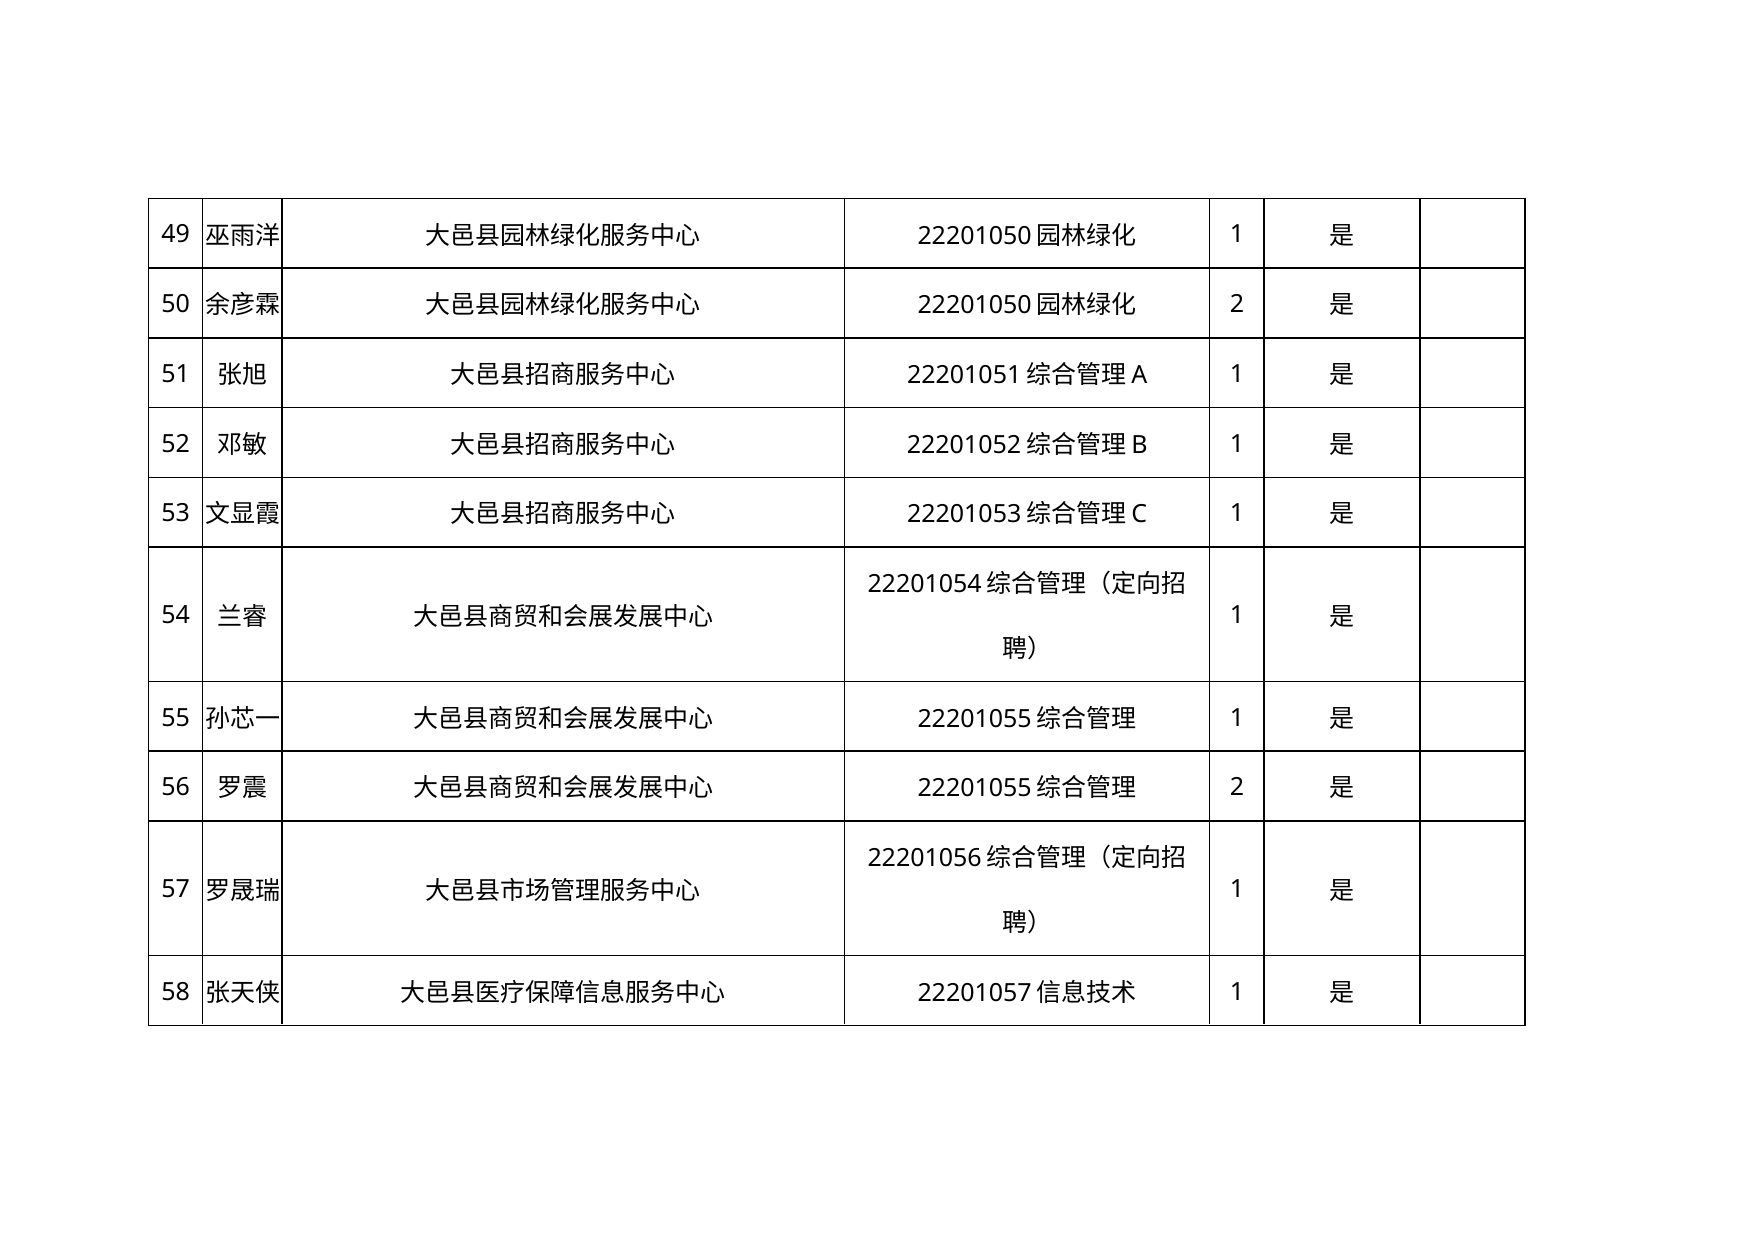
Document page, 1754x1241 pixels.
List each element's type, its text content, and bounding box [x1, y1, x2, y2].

table_cell [1421, 822, 1524, 955]
table_cell 是 [1265, 682, 1419, 750]
table_cell 1 [1210, 822, 1263, 955]
table_cell 51 [149, 339, 202, 407]
table_cell [1421, 752, 1524, 820]
table_cell 22201050园林绿化 [845, 269, 1209, 337]
table_cell [1421, 478, 1524, 546]
table_cell 邓敏 [203, 408, 281, 476]
table_cell 55 [149, 682, 202, 750]
table_cell [1421, 269, 1524, 337]
table_cell 是 [1265, 822, 1419, 955]
table_cell [1421, 339, 1524, 407]
table_cell 58 [149, 956, 202, 1024]
table_cell 大邑县招商服务中心 [283, 408, 844, 476]
table_cell [1421, 199, 1524, 267]
table_cell 22201053综合管理C [845, 478, 1209, 546]
table_cell 56 [149, 752, 202, 820]
table_cell 57 [149, 822, 202, 955]
table_cell 1 [1210, 548, 1263, 681]
table_cell 1 [1210, 408, 1263, 476]
table_cell 兰睿 [203, 548, 281, 681]
table_cell 22201052综合管理B [845, 408, 1209, 476]
table_cell 文显霞 [203, 478, 281, 546]
table_cell [1421, 682, 1524, 750]
table_cell 54 [149, 548, 202, 681]
table_cell 是 [1265, 956, 1419, 1024]
table_cell 22201050园林绿化 [845, 199, 1209, 267]
table_cell 张旭 [203, 339, 281, 407]
table_cell [1421, 548, 1524, 681]
table_cell 22201054综合管理（定向招聘） [845, 548, 1209, 681]
table_cell 53 [149, 478, 202, 546]
table_cell [1421, 956, 1524, 1024]
table_cell 22201056综合管理（定向招聘） [845, 822, 1209, 955]
table_cell 2 [1210, 752, 1263, 820]
table_cell 22201055综合管理 [845, 752, 1209, 820]
table_cell 张天侠 [203, 956, 281, 1024]
table_cell 大邑县商贸和会展发展中心 [283, 752, 844, 820]
table_cell 49 [149, 199, 202, 267]
table_cell 2 [1210, 269, 1263, 337]
table_cell 大邑县商贸和会展发展中心 [283, 548, 844, 681]
table_cell 52 [149, 408, 202, 476]
table_cell 是 [1265, 339, 1419, 407]
table_cell 大邑县医疗保障信息服务中心 [283, 956, 844, 1024]
table_cell [1421, 408, 1524, 476]
table_cell 1 [1210, 682, 1263, 750]
table_cell 罗晟瑞 [203, 822, 281, 955]
table_cell 大邑县园林绿化服务中心 [283, 199, 844, 267]
table_cell 22201055综合管理 [845, 682, 1209, 750]
table_cell 大邑县园林绿化服务中心 [283, 269, 844, 337]
table_cell 余彦霖 [203, 269, 281, 337]
table_cell 是 [1265, 408, 1419, 476]
table_cell 1 [1210, 956, 1263, 1024]
table_cell 1 [1210, 199, 1263, 267]
table_cell 22201051综合管理A [845, 339, 1209, 407]
table_cell 1 [1210, 339, 1263, 407]
table_cell 大邑县招商服务中心 [283, 339, 844, 407]
table_cell 1 [1210, 478, 1263, 546]
table_cell 大邑县商贸和会展发展中心 [283, 682, 844, 750]
table_cell 罗震 [203, 752, 281, 820]
table_cell 是 [1265, 752, 1419, 820]
table_cell 是 [1265, 548, 1419, 681]
table_cell 50 [149, 269, 202, 337]
table_cell 是 [1265, 269, 1419, 337]
table_cell 大邑县招商服务中心 [283, 478, 844, 546]
table_cell 大邑县市场管理服务中心 [283, 822, 844, 955]
table_cell 巫雨洋 [203, 199, 281, 267]
table_cell 是 [1265, 478, 1419, 546]
table_cell 是 [1265, 199, 1419, 267]
table_cell 孙芯一 [203, 682, 281, 750]
table_cell 22201057信息技术 [845, 956, 1209, 1024]
